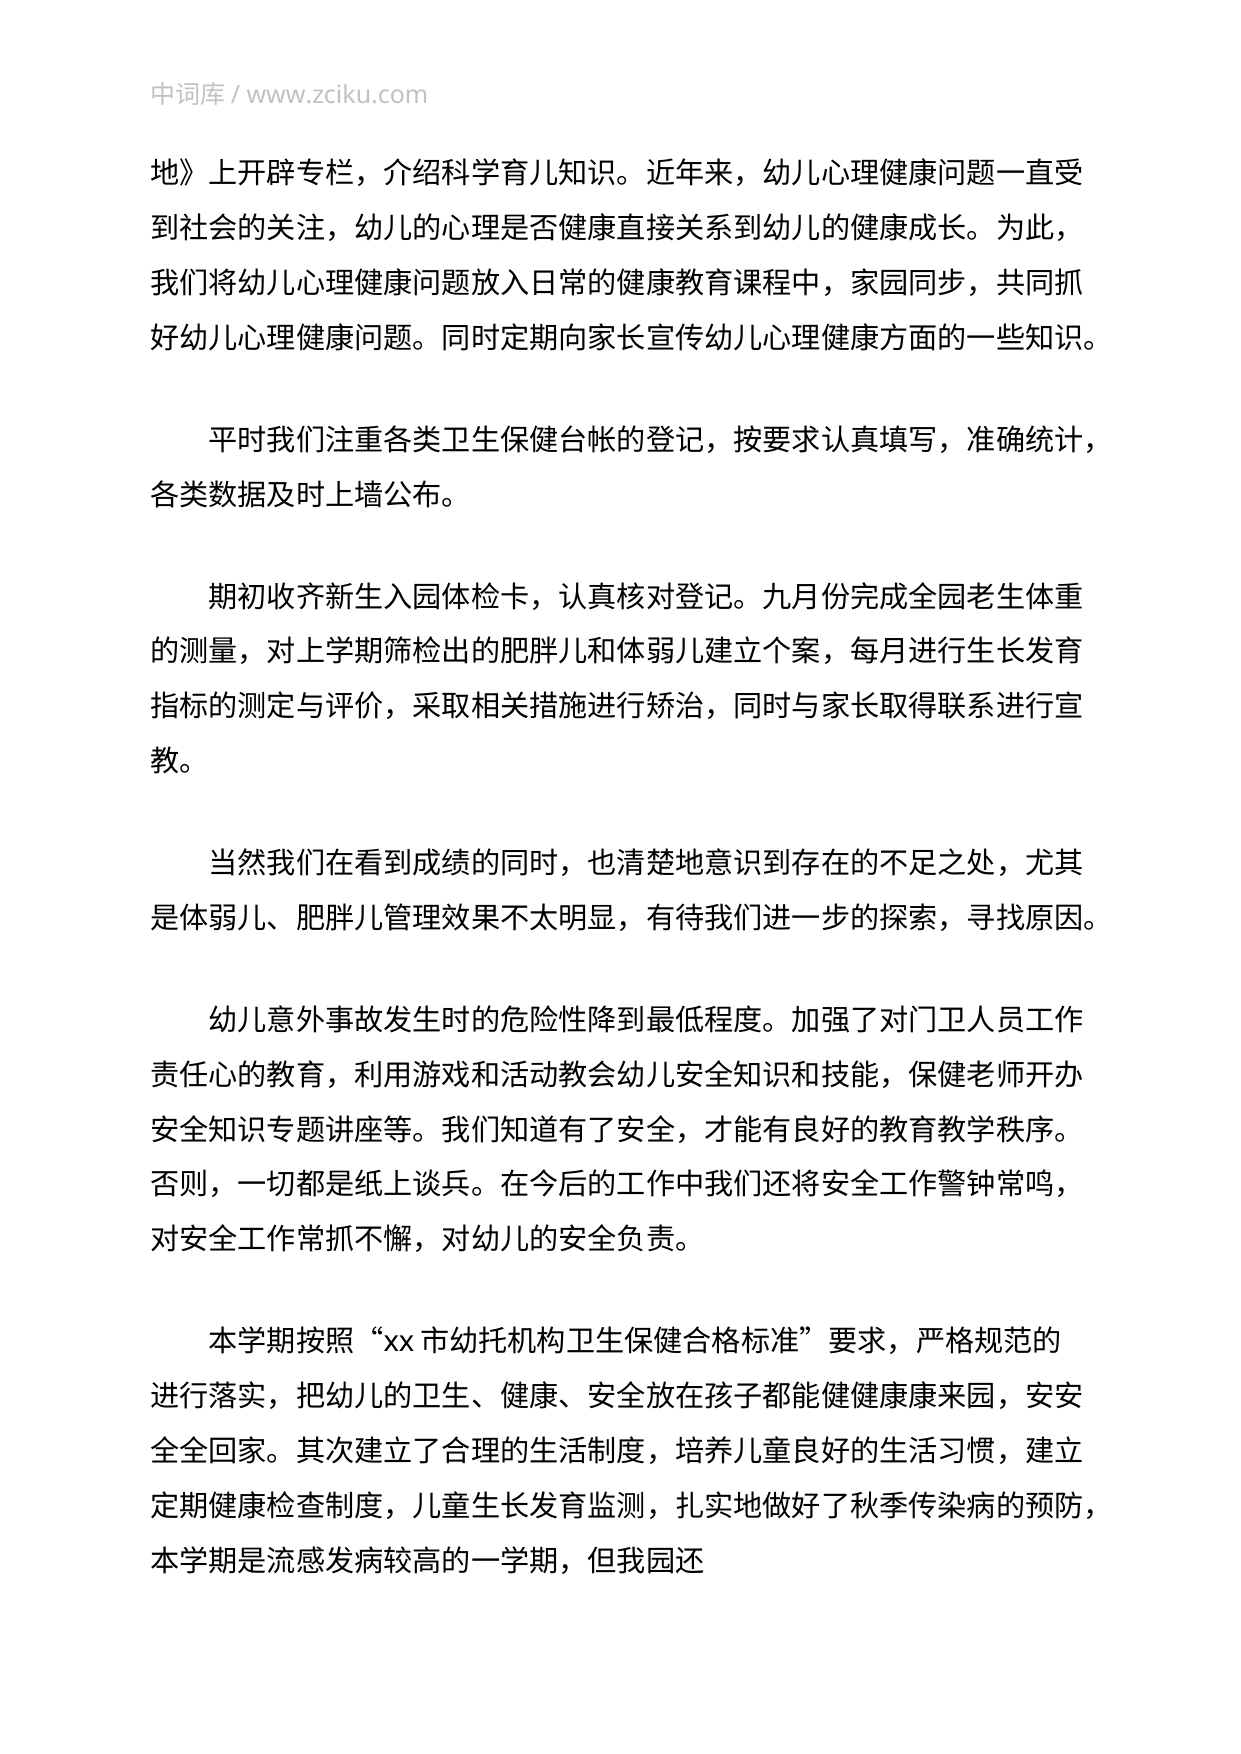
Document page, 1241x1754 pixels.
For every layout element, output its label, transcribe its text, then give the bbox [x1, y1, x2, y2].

text 幼儿意外事故发生时的危险性降到最低程度。加强了对门卫人员工作责任心的教育，利用游戏和活动教会幼儿安全知识和技能，保健老师开办安全知识专题讲座等。我们知道有了安全，才能有良好的教育教学秩序。否则，一切都是纸上谈兵。在今后的工作中我们还将安全工作警钟常鸣，对安全工作常抓不懈，对幼儿的安全负责。 [150, 996, 1090, 1258]
text 当然我们在看到成绩的同时，也清楚地意识到存在的不足之处，尤其是体弱儿、肥胖儿管理效果不太明显，有待我们进一步的探索，寻找原因。 [150, 839, 1090, 937]
text 平时我们注重各类卫生保健台帐的登记，按要求认真填写，准确统计，各类数据及时上墙公布。 [150, 416, 1090, 514]
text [150, 150, 1090, 357]
text 本学期按照“xx市幼托机构卫生保健合格标准”要求，严格规范的进行落实，把幼儿的卫生、健康、安全放在孩子都能健健康康来园，安安全全回家。其次建立了合理的生活制度，培养儿童良好的生活习惯，建立定期健康检查制度，儿童生长发育监测，扎实地做好了秋季传染病的预防，本学期是流感发病较高的一学期，但我园还 [150, 1318, 1090, 1579]
text 期初收齐新生入园体检卡，认真核对登记。九月份完成全园老生体重的测量，对上学期筛检出的肥胖儿和体弱儿建立个案，每月进行生长发育指标的测定与评价，采取相关措施进行矫治，同时与家长取得联系进行宣教。 [150, 573, 1090, 780]
